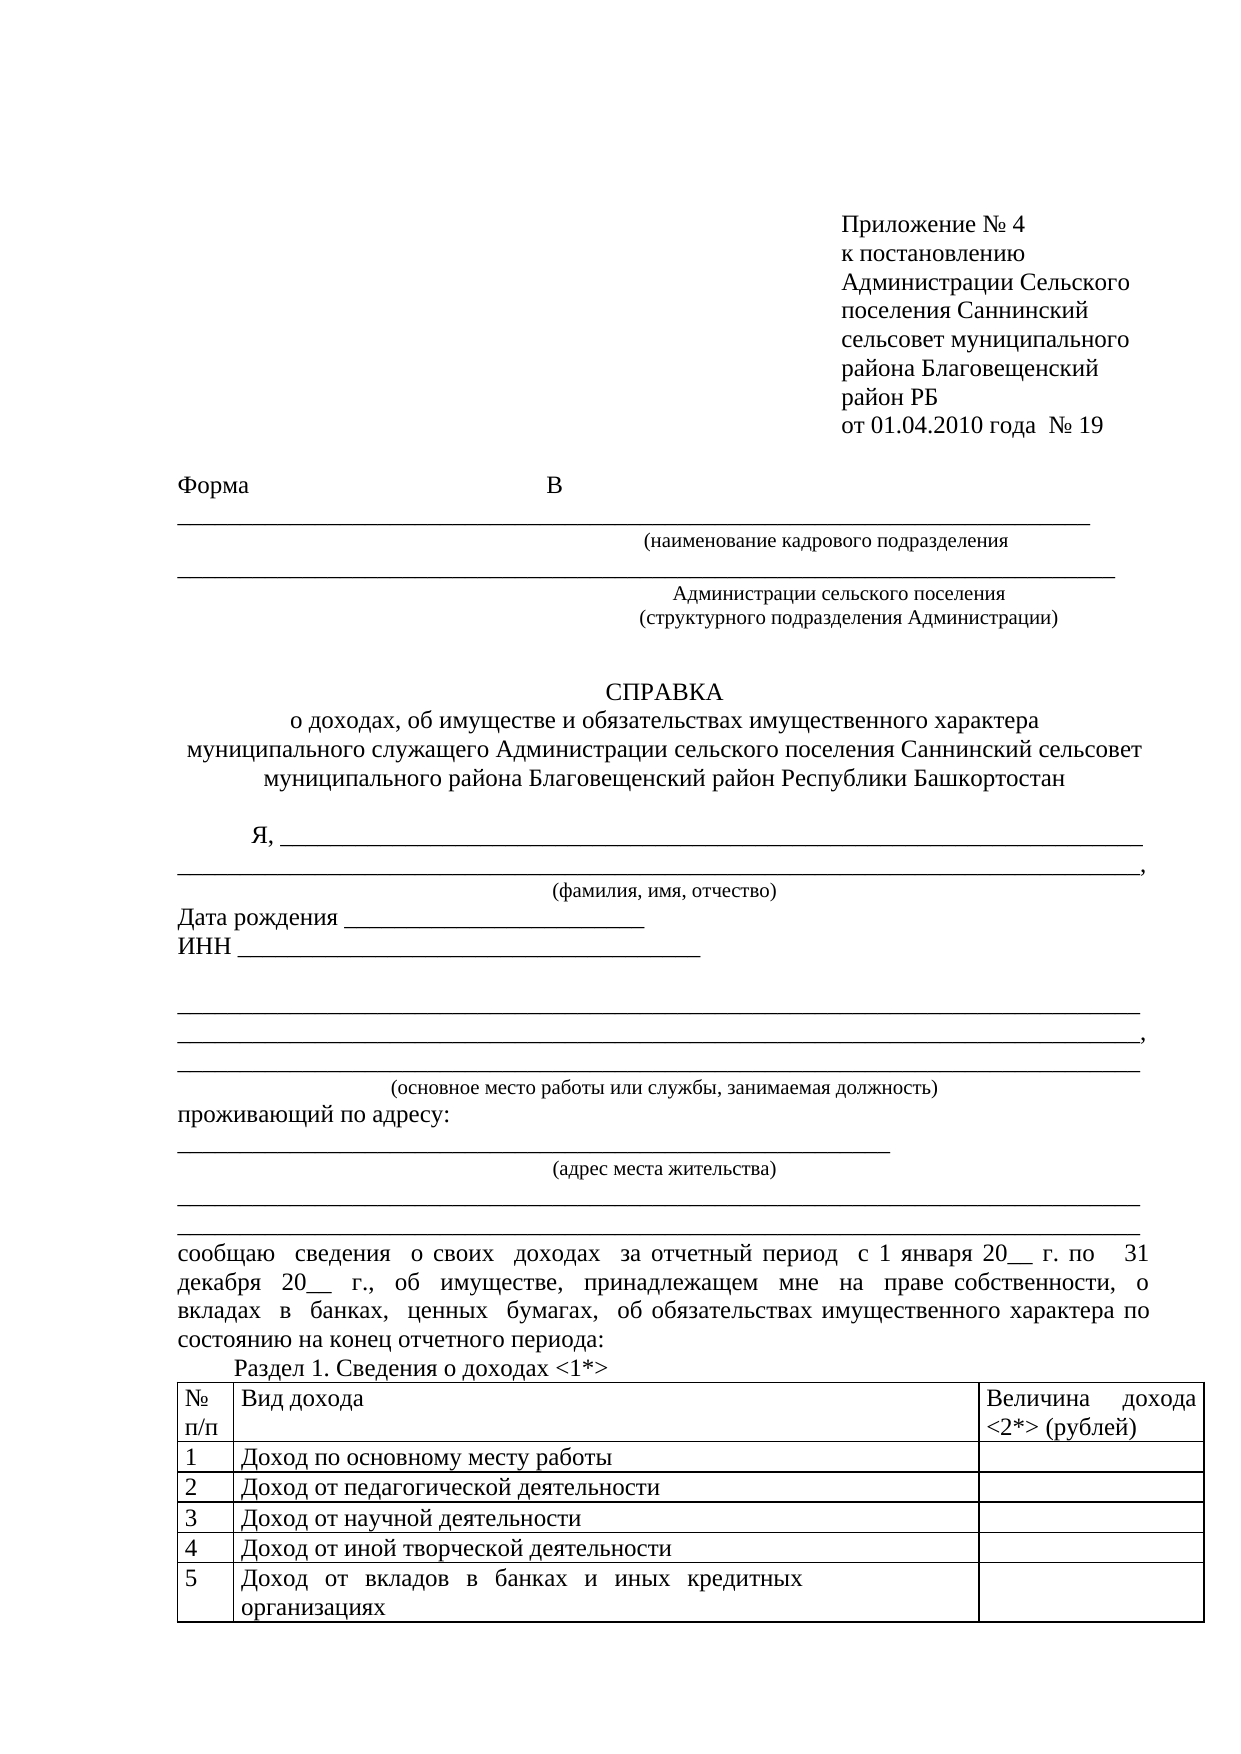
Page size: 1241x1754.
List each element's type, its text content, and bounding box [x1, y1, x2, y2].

table_cell Доход от иной творческой деятельности [234, 1533, 978, 1562]
text о доходах, об имуществе и обязательствах имущественного характера [177, 706, 1152, 734]
text Я, _____________________________________________________________________ [177, 821, 1152, 849]
text Дата рождения ________________________ [177, 902, 1152, 931]
text сообщаю сведения о своих доходах за отчетный период с 1 января 20__ г. по 31 декабря 20__ г., об имуществе, принадлежащем мне на праве собственности, о вкладах в банках, ценных бумагах, об обязательствах имущественного характера по состоянию на конец отчетного периода: [177, 1238, 1152, 1353]
table_cell [980, 1473, 1203, 1501]
table_cell Доход от педагогической деятельности [234, 1473, 978, 1501]
text муниципального служащего Администрации сельского поселения Саннинский сельсовет муниципального района Благовещенский район Республики Башкортостан [177, 734, 1152, 792]
text Раздел 1. Сведения о доходах <1*> [177, 1353, 1152, 1382]
text ___________________________________________________________________________ [177, 552, 1152, 581]
table_cell Доход от вкладов в банках и иных кредитных организациях [234, 1563, 978, 1621]
text _____________________________________________________________________________ [177, 1180, 1152, 1209]
table_header Величина дохода <2*> (рублей) [980, 1383, 1203, 1441]
text от 01.04.2010 года № 19 [841, 410, 1152, 439]
table_header № п/п [178, 1383, 233, 1441]
table_cell [980, 1503, 1203, 1532]
text Форма В _________________________________________________________________________ [177, 470, 1152, 528]
table_cell Доход по основному месту работы [234, 1442, 978, 1471]
text _____________________________________________________________________________, [177, 849, 1152, 878]
text Администрации Сельского поселения Саннинский сельсовет муниципального района Благовещенский район РБ [841, 267, 1152, 410]
table_cell 4 [178, 1533, 233, 1562]
text __________________________________________________________________________________________________________________________________________________________, [177, 988, 1152, 1046]
table_cell 3 [178, 1503, 233, 1532]
text (структурного подразделения Администрации) [472, 605, 1152, 629]
text Администрации сельского поселения [177, 581, 1152, 605]
text проживающий по адресу: _________________________________________________________ [177, 1099, 1152, 1156]
table_cell 1 [178, 1442, 233, 1471]
table_cell [980, 1563, 1203, 1621]
text _____________________________________________________________________________ [177, 1209, 1152, 1238]
text СПРАВКА [177, 677, 1152, 706]
table_cell 2 [178, 1473, 233, 1501]
text (адрес места жительства) [177, 1156, 1152, 1180]
text к постановлению [841, 238, 1152, 267]
text Приложение № 4 [841, 209, 1152, 238]
text (наименование кадрового подразделения [177, 528, 1152, 552]
table_cell [980, 1442, 1203, 1471]
text (фамилия, имя, отчество) [177, 878, 1152, 902]
text _____________________________________________________________________________ [177, 1046, 1152, 1075]
table_cell 5 [178, 1563, 233, 1621]
text (основное место работы или службы, занимаемая должность) [177, 1075, 1152, 1099]
table_header Вид дохода [234, 1383, 978, 1441]
table_cell [980, 1533, 1203, 1562]
text ИНН _____________________________________ [177, 931, 1152, 960]
table_cell Доход от научной деятельности [234, 1503, 978, 1532]
